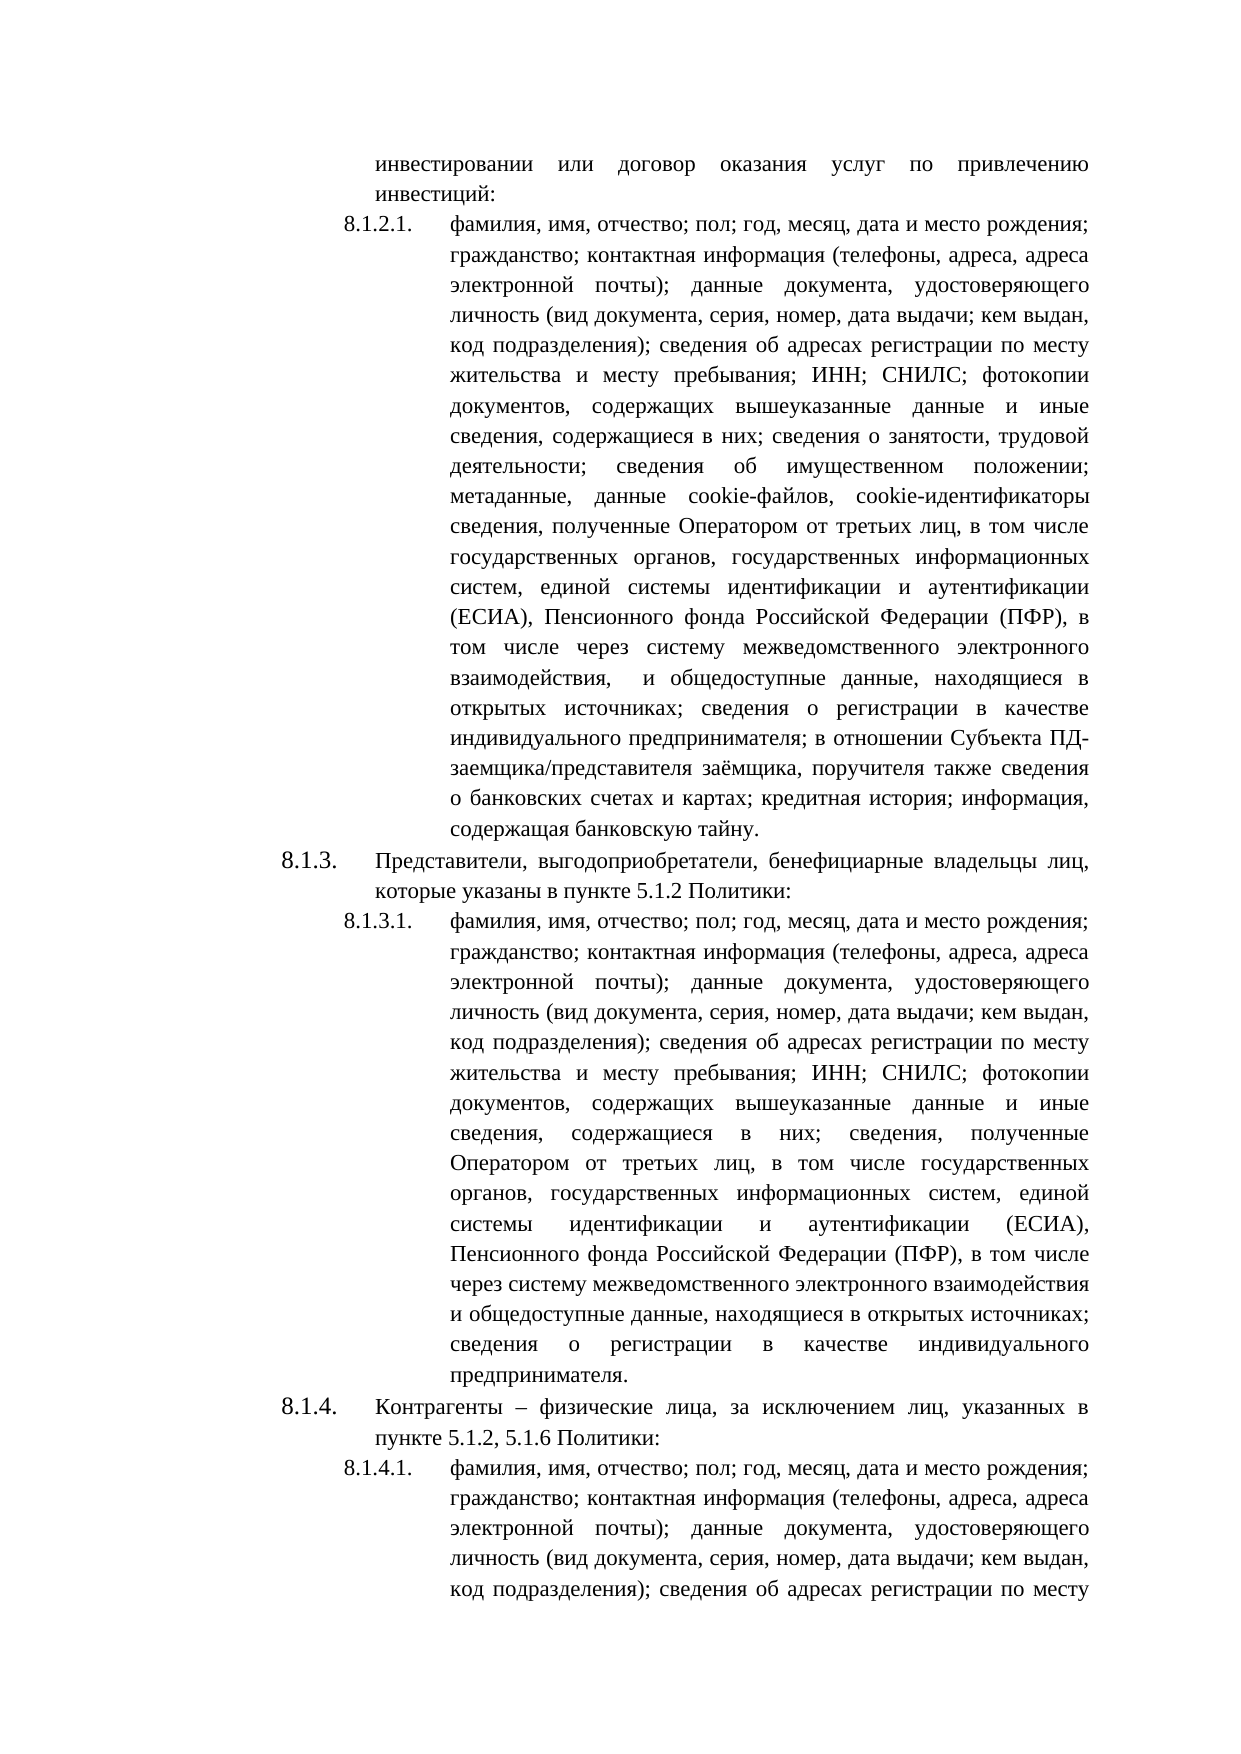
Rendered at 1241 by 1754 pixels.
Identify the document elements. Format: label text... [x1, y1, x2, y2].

subtitle фамилия, имя, отчество; пол; год, месяц, дата и место рождения; гражданство; контактная информация (телефоны, адреса, адреса электронной почты); данные документа, удостоверяющего личность (вид документа, серия, номер, дата выдачи; кем выдан, код подразделения); сведения об адресах регистрации по месту жительства и месту пребывания; ИНН; СНИЛС; фотокопии документов, содержащих вышеуказанные данные и иные сведения, содержащиеся в них; сведения, полученные Оператором от третьих лиц, в том числе государственных органов, государственных информационных систем, единой системы идентификации и аутентификации (ЕСИА), Пенсионного фонда Российской Федерации (ПФР), в том числе через систему межведомственного электронного взаимодействия и общедоступные данные, находящиеся в открытых источниках; сведения о регистрации в качестве индивидуального предпринимателя. [412, 908, 1090, 1387]
subtitle фамилия, имя, отчество; пол; год, месяц, дата и место рождения; гражданство; контактная информация (телефоны, адреса, адреса электронной почты); данные документа, удостоверяющего личность (вид документа, серия, номер, дата выдачи; кем выдан, код подразделения); сведения об адресах регистрации по месту жительства и месту пребывания; ИНН; СНИЛС; фотокопии документов, содержащих вышеуказанные данные и иные сведения, содержащиеся в них; сведения о занятости, трудовой деятельности; сведения об имущественном положении; метаданные, данные cookie-файлов, cookie-идентификаторы сведения, полученные Оператором от третьих лиц, в том числе государственных органов, государственных информационных систем, единой системы идентификации и аутентификации (ЕСИА), Пенсионного фонда Российской Федерации (ПФР), в том числе через систему межведомственного электронного взаимодействия, и общедоступные данные, находящиеся в открытых источниках; сведения о регистрации в качестве индивидуального предпринимателя; в отношении Субъекта ПД-заемщика/представителя заёмщика, поручителя также сведения о банковских счетах и картах; кредитная история; информация, содержащая банковскую тайну. [412, 210, 1090, 841]
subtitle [412, 1454, 1090, 1601]
subtitle Контрагенты – физические лица, за исключением лиц, указанных в пункте 5.1.2, 5.1.6 Политики: [337, 1391, 1090, 1450]
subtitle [337, 150, 1090, 207]
subtitle Представители, выгодоприобретатели, бенефициарные владельцы лиц, которые указаны в пункте 5.1.2 Политики: [337, 845, 1090, 904]
